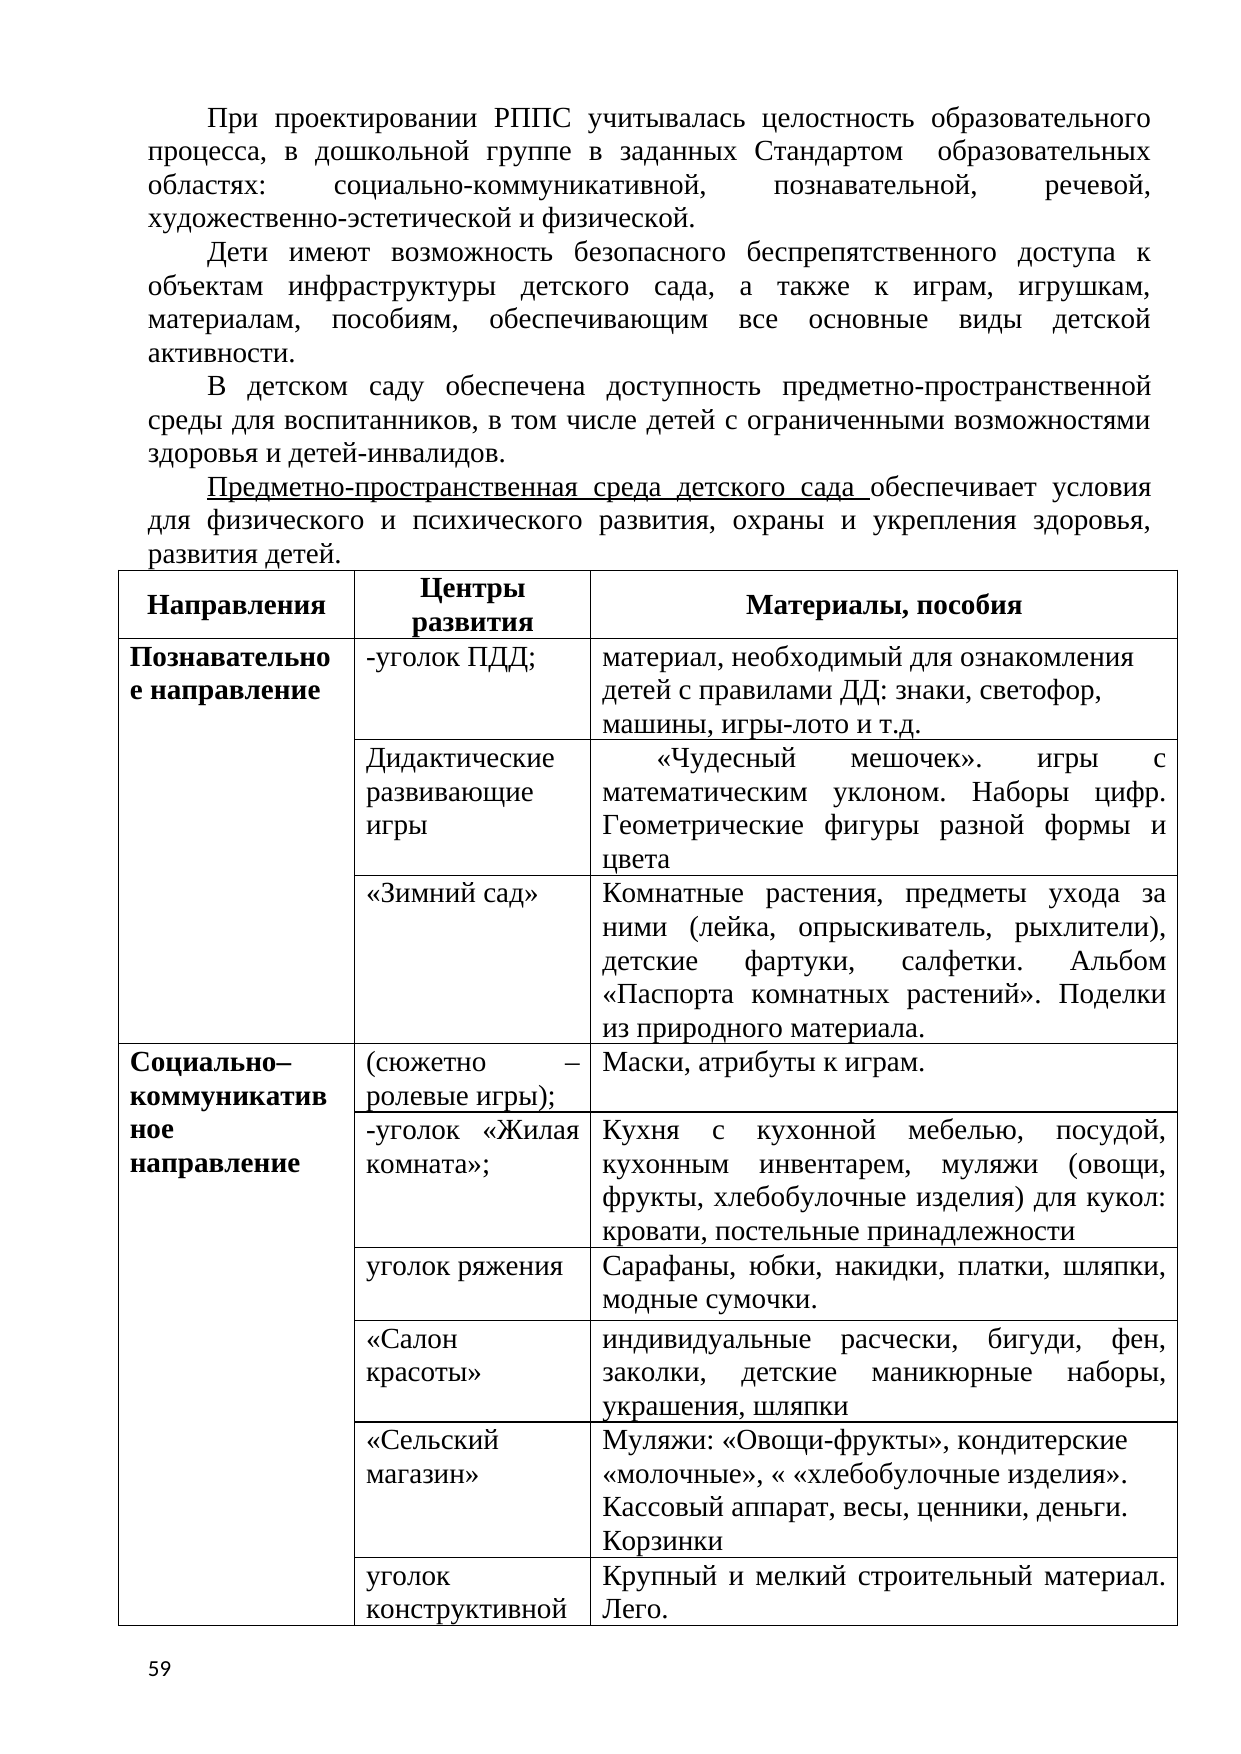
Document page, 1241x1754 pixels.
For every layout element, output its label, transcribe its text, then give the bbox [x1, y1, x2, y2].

table_cell «Сельский магазин» [355, 1423, 590, 1557]
table_cell «Салон красоты» [355, 1321, 590, 1421]
table_cell «Зимний сад» [355, 876, 590, 1043]
table_cell Маски, атрибуты к играм. [591, 1044, 1177, 1111]
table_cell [355, 1558, 590, 1625]
table_cell уголок ряжения [355, 1248, 590, 1320]
text Дети имеют возможность безопасного беспрепятственного доступа к объектам инфраструктуры детского сада, а также к играм, игрушкам, материалам, пособиям, обеспечивающим все основные виды детской активности. [148, 234, 1152, 368]
table_cell -уголок «Жилая комната»; [355, 1113, 590, 1247]
table_cell Муляжи: «Овощи-фрукты», кондитерские «молочные», « «хлебобулочные изделия». Кассовый аппарат, весы, ценники, деньги. Корзинки [591, 1423, 1177, 1557]
table_cell Кухня с кухонной мебелью, посудой, кухонным инвентарем, муляжи (овощи, фрукты, хлебобулочные изделия) для кукол: кровати, постельные принадлежности [591, 1113, 1177, 1247]
table_cell «Чудесный мешочек». игры с математическим уклоном. Наборы цифр. Геометрические фигуры разной формы и цвета [591, 740, 1177, 874]
table_header Материалы, пособия [591, 571, 1177, 638]
table_cell Комнатные растения, предметы ухода за ними (лейка, опрыскиватель, рыхлители), детские фартуки, салфетки. Альбом «Паспорта комнатных растений». Поделки из природного материала. [591, 876, 1177, 1043]
text В детском саду обеспечена доступность предметно-пространственной среды для воспитанников, в том числе детей с ограниченными возможностями здоровья и детей-инвалидов. [148, 368, 1152, 469]
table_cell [591, 1558, 1177, 1625]
table_cell Сарафаны, юбки, накидки, платки, шляпки, модные сумочки. [591, 1248, 1177, 1320]
table_cell (сюжетно – ролевые игры); [355, 1044, 590, 1111]
table_header Центры развития [355, 571, 590, 638]
text Предметно-пространственная среда детского сада обеспечивает условия для физического и психического развития, охраны и укрепления здоровья, развития детей. [148, 469, 1152, 569]
table_cell индивидуальные расчески, бигуди, фен, заколки, детские маникюрные наборы, украшения, шляпки [591, 1321, 1177, 1421]
table_cell материал, необходимый для ознакомления детей с правилами ДД: знаки, светофор, машины, игры-лото и т.д. [591, 639, 1177, 739]
table_header Направления [119, 571, 354, 638]
table_cell Социально– коммуникативное направление [119, 1044, 354, 1625]
text При проектировании РППС учитывалась целостность образовательного процесса, в дошкольной группе в заданных Стандартом образовательных областях: социально-коммуникативной, познавательной, речевой, художественно-эстетической и физической. [148, 100, 1152, 234]
table_cell Познавательное направление [119, 639, 354, 1043]
table_cell -уголок ПДД; [355, 639, 590, 739]
table_cell Дидактические развивающие игры [355, 740, 590, 874]
